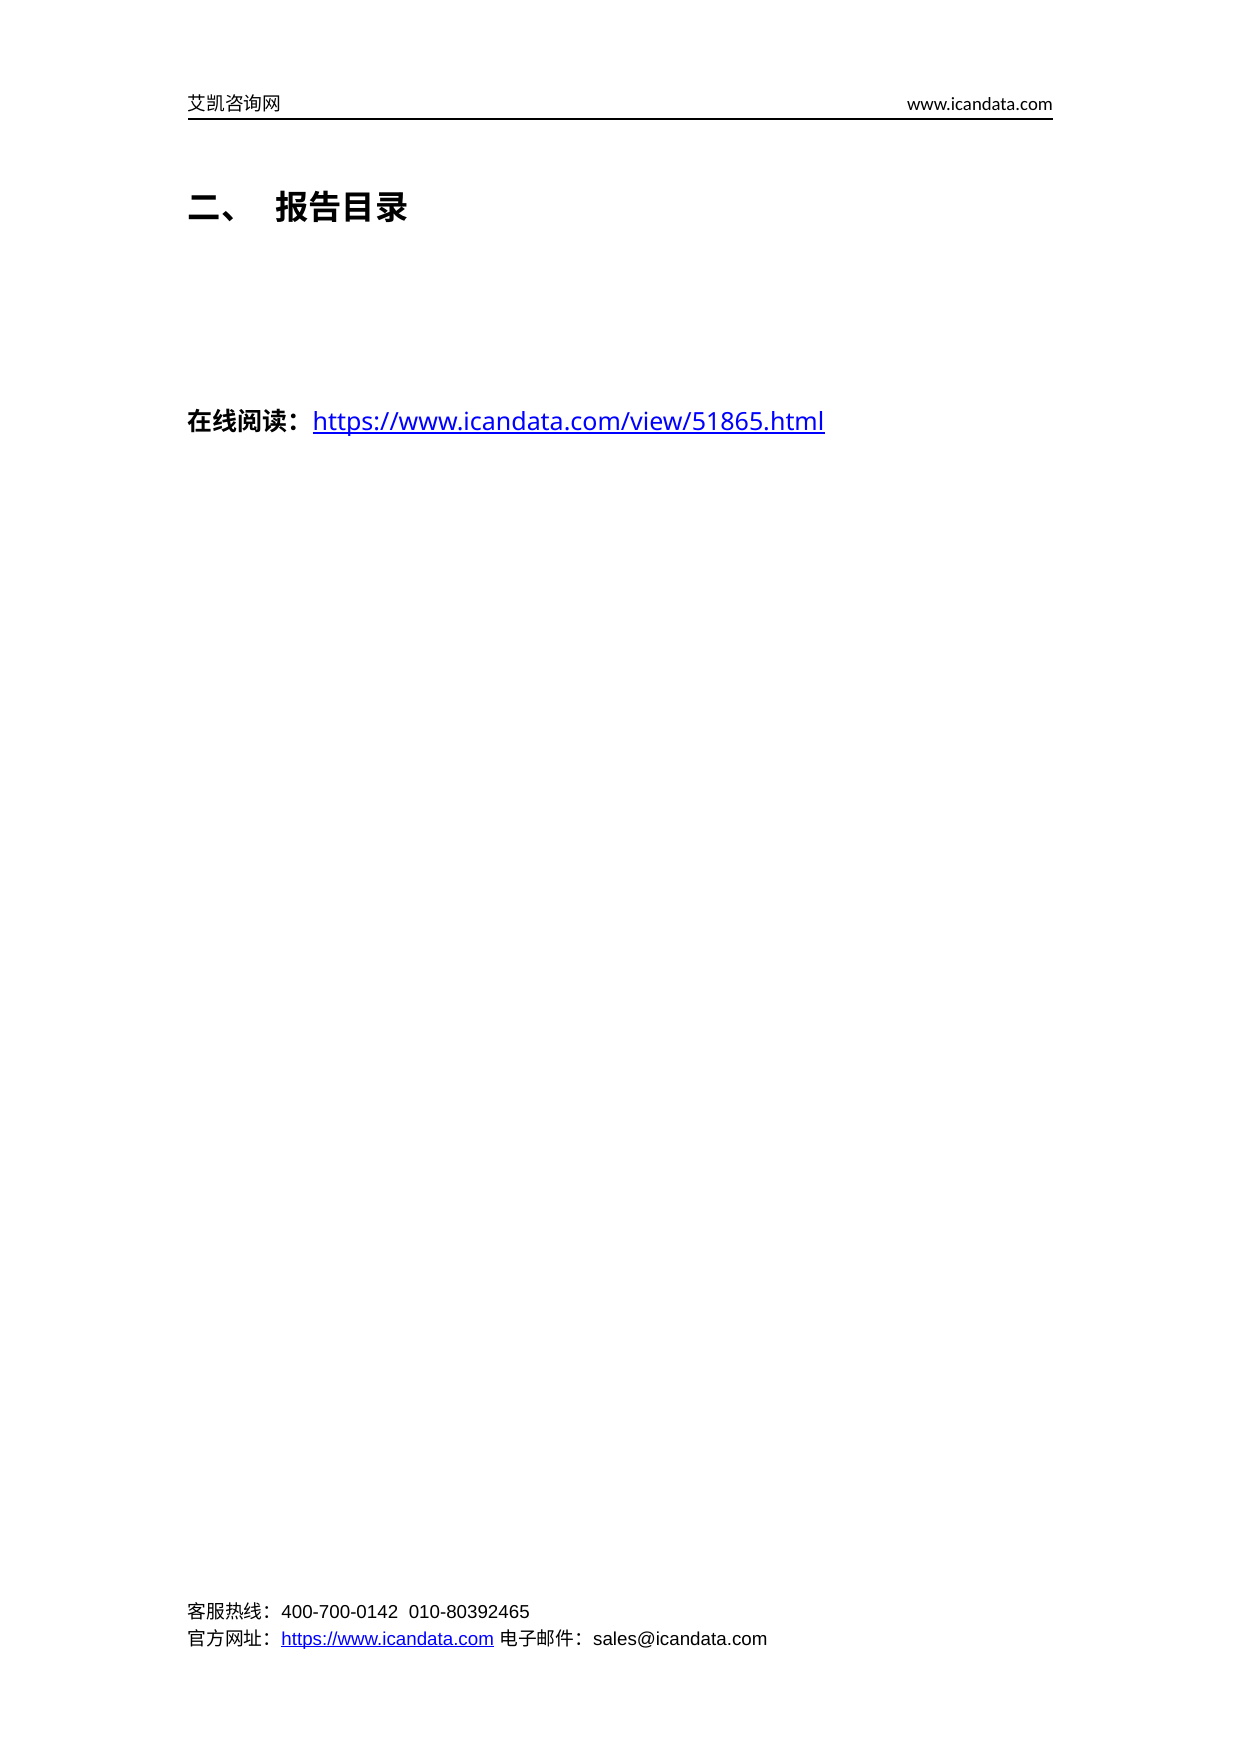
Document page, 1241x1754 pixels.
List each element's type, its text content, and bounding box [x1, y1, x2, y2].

text 在线阅读：https://www.icandata.com/view/51865.html [187, 387, 1053, 452]
subtitle 报告目录 [187, 172, 1053, 237]
